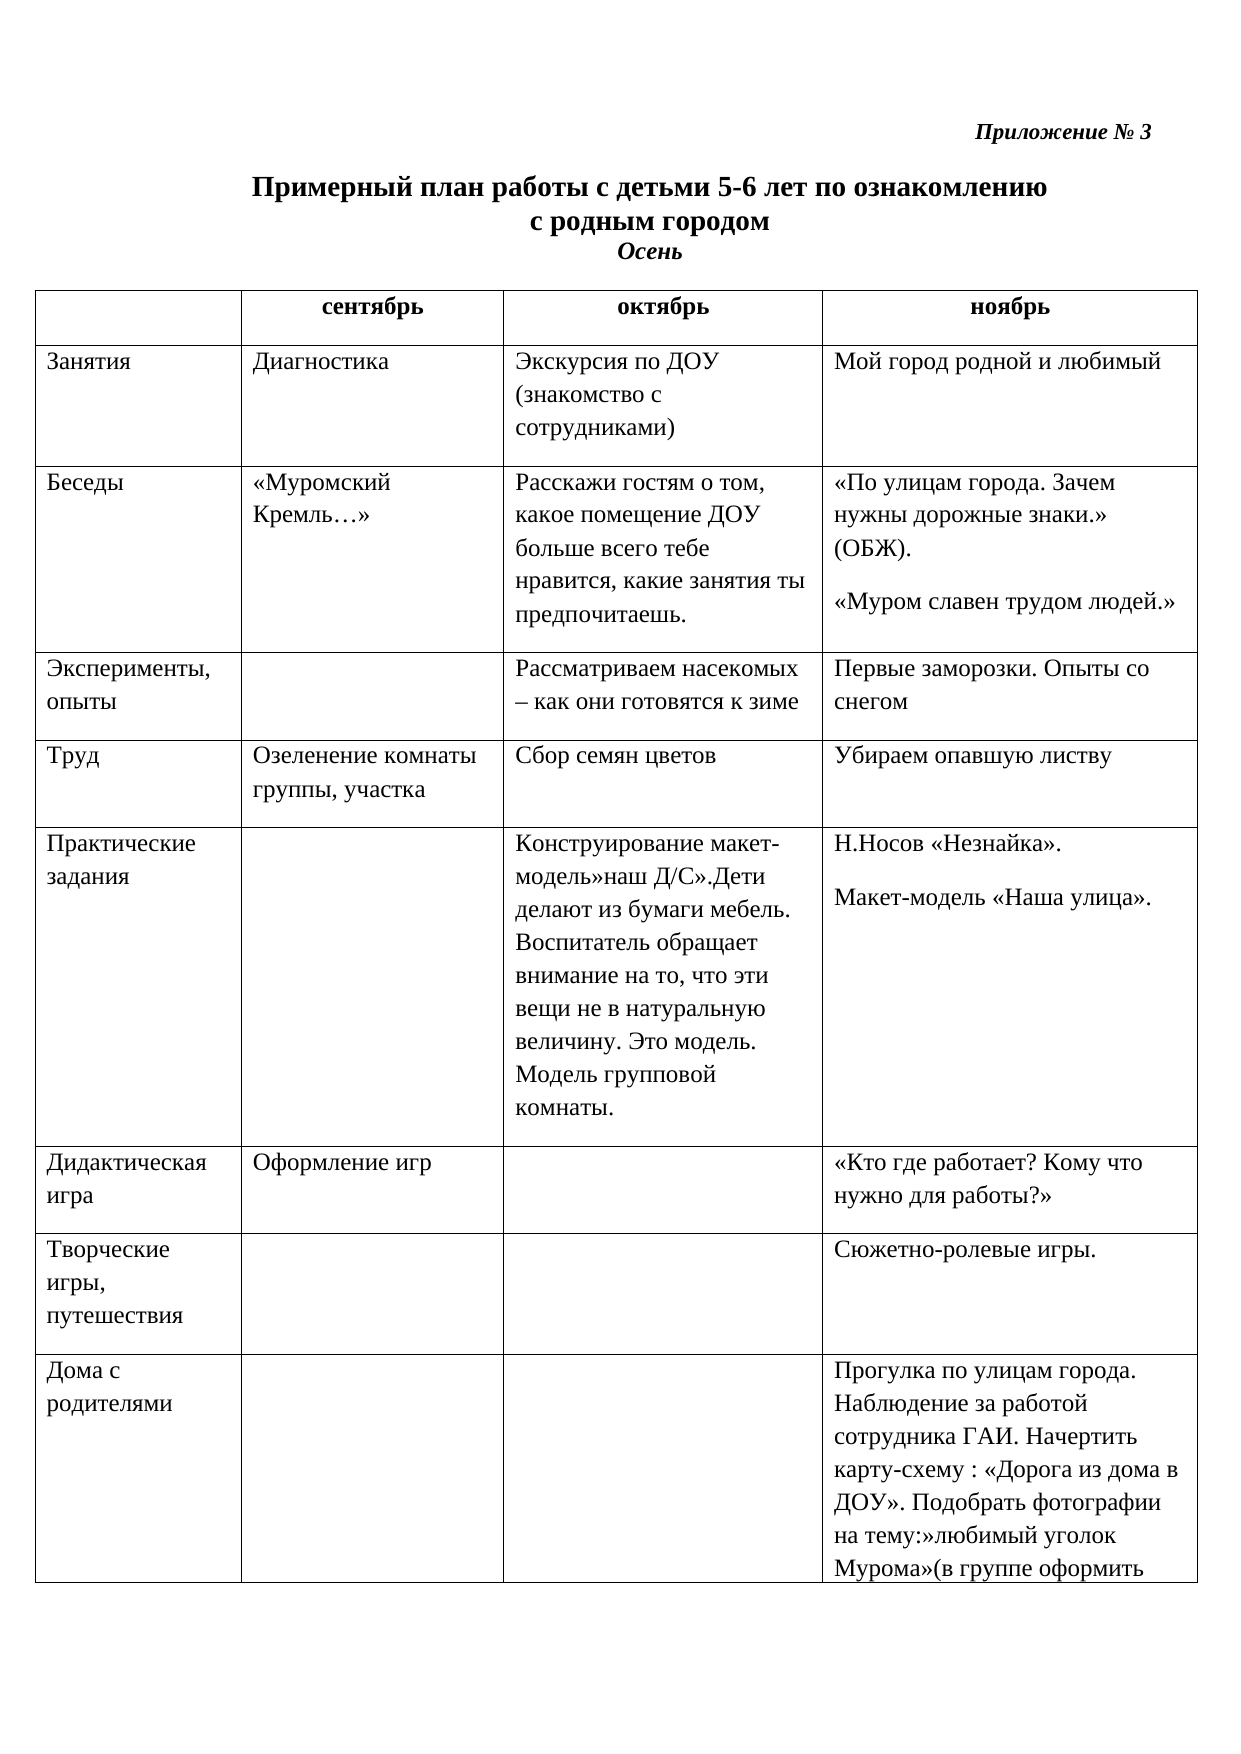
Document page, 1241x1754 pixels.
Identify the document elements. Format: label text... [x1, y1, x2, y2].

table_cell Экскурсия по ДОУ (знакомство с сотрудниками) [504, 346, 822, 466]
table_cell Рассматриваем насекомых – как они готовятся к зиме [504, 653, 822, 739]
table_cell [242, 828, 503, 1146]
table_cell Н.Носов «Незнайка». Макет-модель «Наша улица». [823, 828, 1197, 1146]
table_cell Конструирование макет-модель»наш Д/С».Дети делают из бумаги мебель. Воспитатель обращает внимание на то, что эти вещи не в натуральную величину. Это модель. Модель групповой комнаты. [504, 828, 822, 1146]
table_cell Эксперименты, опыты [36, 653, 241, 739]
table_cell Мой город родной и любимый [823, 346, 1197, 466]
table_cell Дидактическая игра [36, 1147, 241, 1233]
table_cell Первые заморозки. Опыты со снегом [823, 653, 1197, 739]
text Приложение № 3 [148, 118, 1152, 144]
table_cell «Муромский Кремль…» [242, 467, 503, 652]
table_cell [242, 1355, 503, 1582]
table_cell Занятия [36, 346, 241, 466]
table_header ноябрь [823, 291, 1197, 345]
text с родным городом [148, 203, 1152, 236]
table_cell [504, 1234, 822, 1354]
text Примерный план работы с детьми 5-6 лет по ознакомлению [148, 169, 1152, 203]
table_cell Убираем опавшую листву [823, 741, 1197, 827]
table_header октябрь [504, 291, 822, 345]
table_cell Дома с родителями [36, 1355, 241, 1582]
table_cell Беседы [36, 467, 241, 652]
text Осень [148, 236, 1152, 265]
table_cell Сбор семян цветов [504, 741, 822, 827]
table_cell [504, 1147, 822, 1233]
table_cell Диагностика [242, 346, 503, 466]
table_cell Озеленение комнаты группы, участка [242, 741, 503, 827]
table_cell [823, 1355, 1197, 1582]
table_cell «Кто где работает? Кому что нужно для работы?» [823, 1147, 1197, 1233]
table_cell [242, 653, 503, 739]
table_cell Практические задания [36, 828, 241, 1146]
table_cell Оформление игр [242, 1147, 503, 1233]
table_cell Творческие игры, путешествия [36, 1234, 241, 1354]
table_cell Расскажи гостям о том, какое помещение ДОУ больше всего тебе нравится, какие занятия ты предпочитаешь. [504, 467, 822, 652]
table_cell «По улицам города. Зачем нужны дорожные знаки.» (ОБЖ). «Муром славен трудом людей.» [823, 467, 1197, 652]
table_cell Сюжетно-ролевые игры. [823, 1234, 1197, 1354]
table_cell Труд [36, 741, 241, 827]
table_header [36, 291, 241, 345]
table_header сентябрь [242, 291, 503, 345]
table_cell [242, 1234, 503, 1354]
table_cell [504, 1355, 822, 1582]
